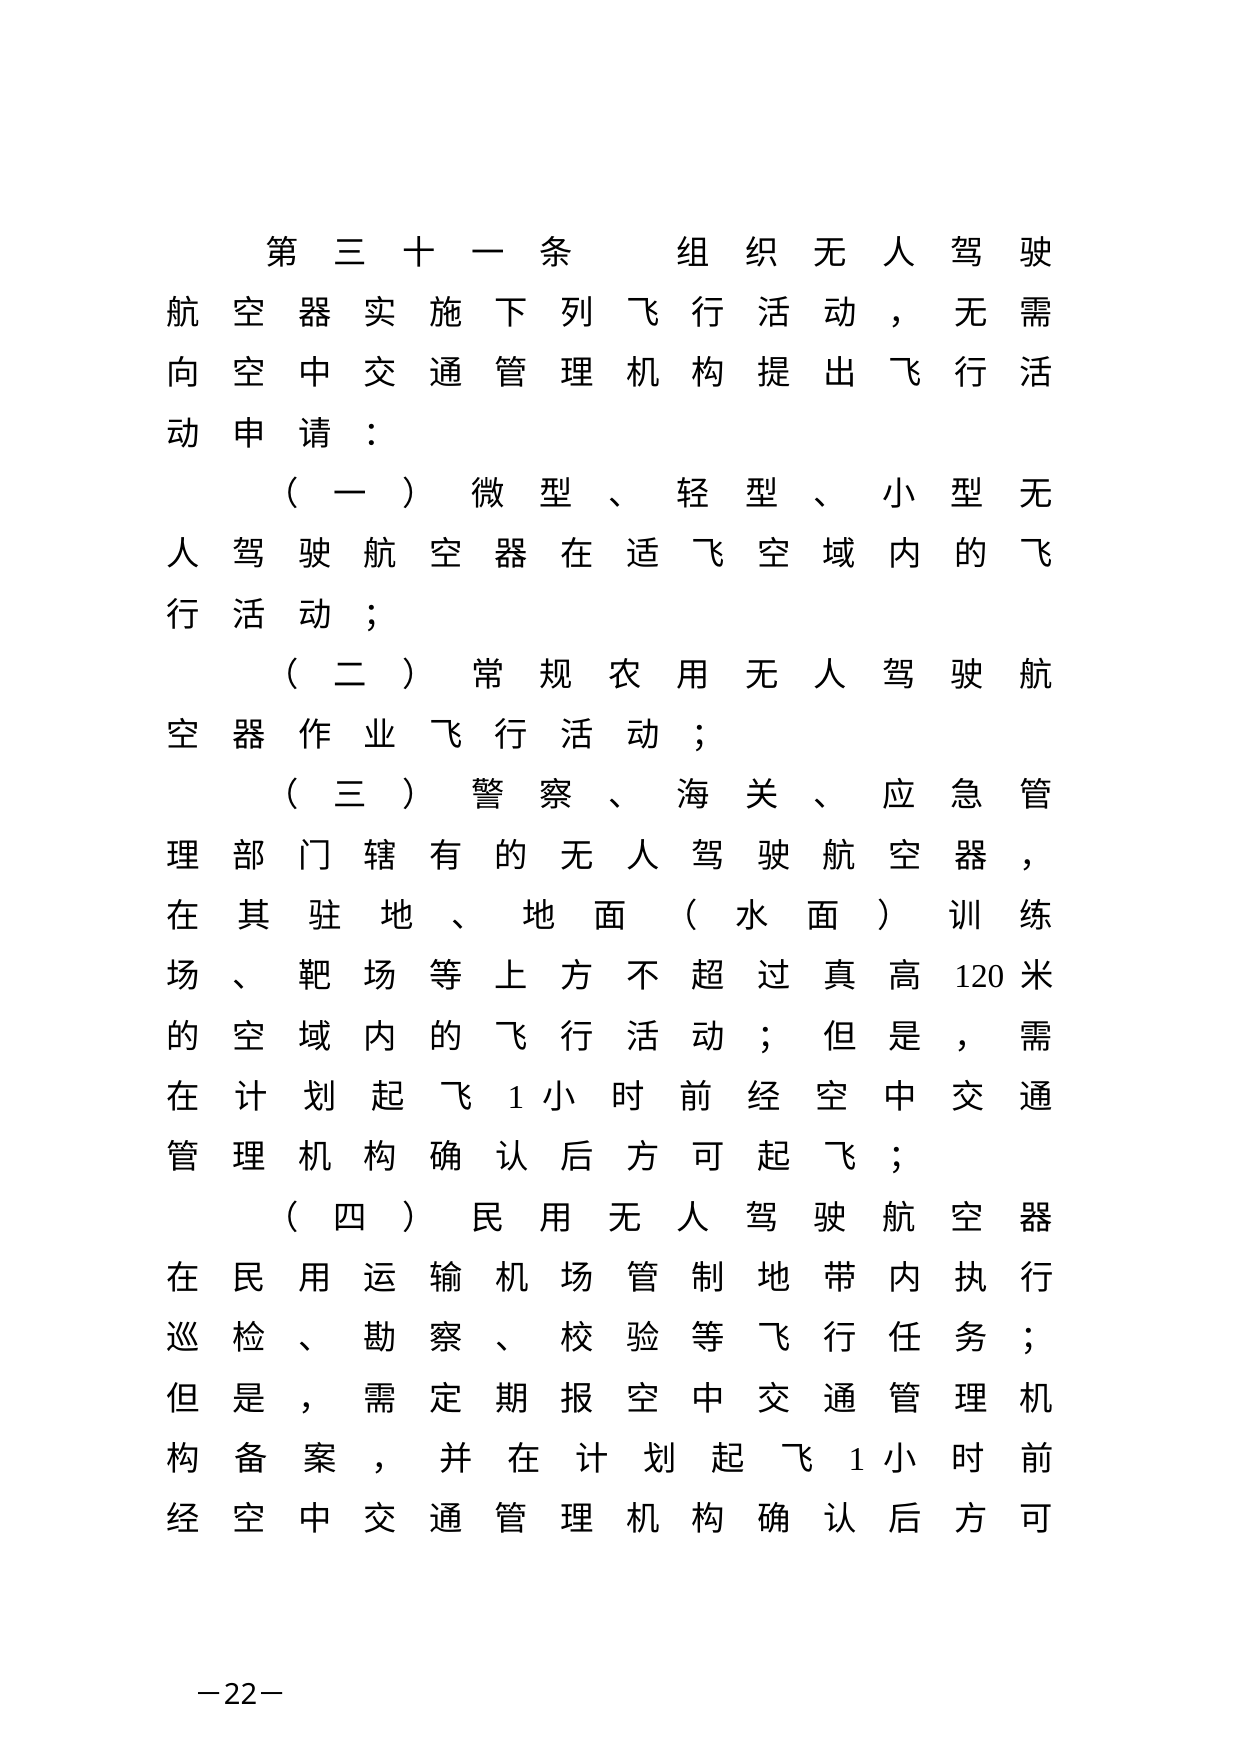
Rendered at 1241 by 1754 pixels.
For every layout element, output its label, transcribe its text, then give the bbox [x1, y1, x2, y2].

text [167, 1184, 1085, 1546]
text （二）常规农用无人驾驶航空器作业飞行活动； [167, 642, 1085, 762]
text （三）警察、海关、应急管理部门辖有的无人驾驶航空器，在其驻地、地面（水面）训练场、靶场等上方不超过真高120米的空域内的飞行活动；但是，需在计划起飞1小时前经空中交通管理机构确认后方可起飞； [167, 762, 1085, 1184]
text 第三十一条 组织无人驾驶航空器实施下列飞行活动，无需向空中交通管理机构提出飞行活动申请： [167, 219, 1085, 461]
text （一）微型、轻型、小型无人驾驶航空器在适飞空域内的飞行活动； [167, 461, 1085, 642]
